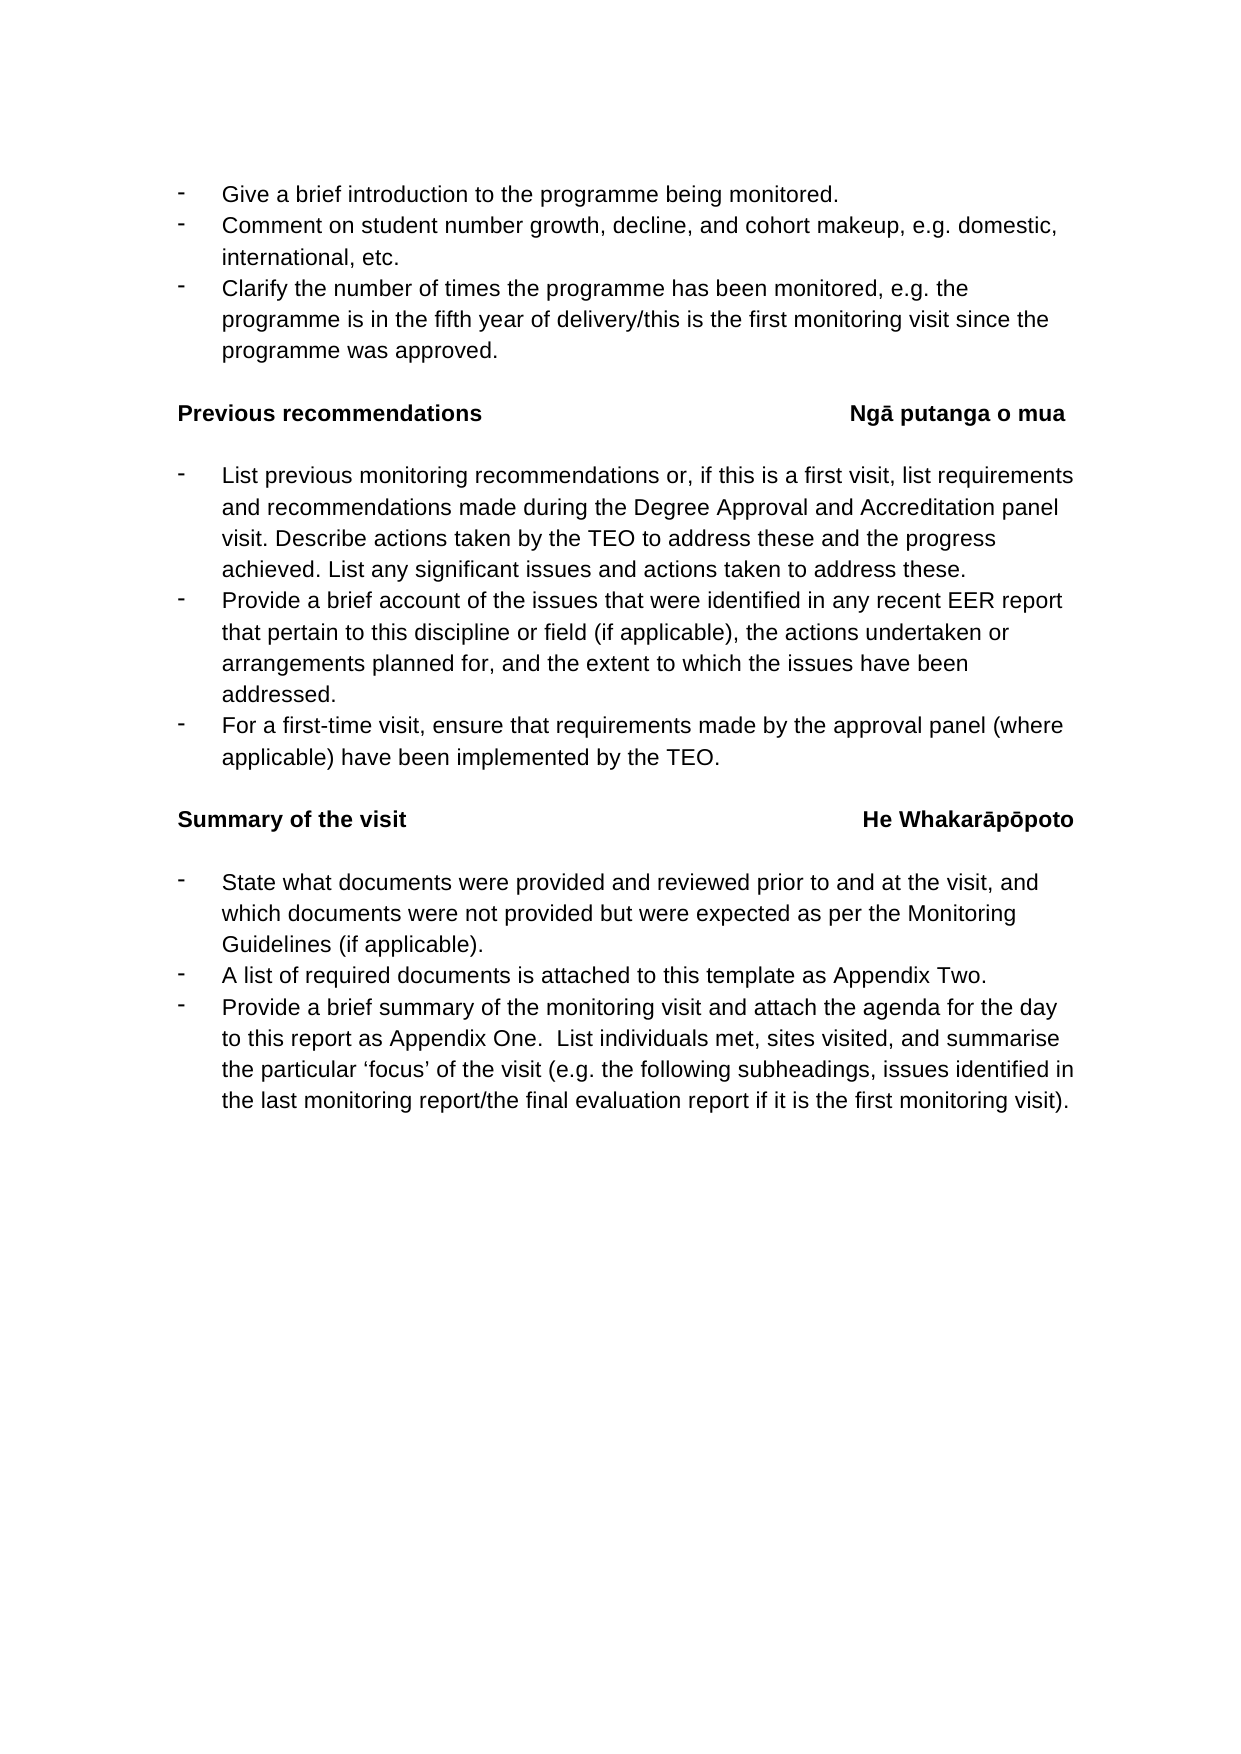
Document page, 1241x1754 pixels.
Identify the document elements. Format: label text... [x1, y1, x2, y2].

list Clarify the number of times the programme has been monitored, e.g. the programme is in the fifth year of delivery/this is the first monitoring visit since the programme was approved. [177, 270, 1078, 364]
list Give a brief introduction to the programme being monitored. [177, 176, 1078, 208]
list Comment on student number growth, decline, and cohort makeup, e.g. domestic, international, etc. [177, 208, 1078, 270]
text Previous recommendations Ngā putanga o mua [177, 395, 1078, 426]
list A list of required documents is attached to this template as Appendix Two. [177, 958, 1078, 989]
list State what documents were provided and reviewed prior to and at the visit, and which documents were not provided but were expected as per the Monitoring Guidelines (if applicable). [177, 864, 1078, 958]
list List previous monitoring recommendations or, if this is a first visit, list requirements and recommendations made during the Degree Approval and Accreditation panel visit. Describe actions taken by the TEO to address these and the progress achieved. List any significant issues and actions taken to address these. [177, 458, 1078, 583]
list Provide a brief summary of the monitoring visit and attach the agenda for the day to this report as Appendix One. List individuals met, sites visited, and summarise the particular ‘focus’ of the visit (e.g. the following subheadings, issues identified in the last monitoring report/the final evaluation report if it is the first monitoring visit). [177, 989, 1078, 1114]
text Summary of the visit He Whakarāpōpoto [177, 801, 1078, 833]
list Provide a brief account of the issues that were identified in any recent EER report that pertain to this discipline or field (if applicable), the actions undertaken or arrangements planned for, and the extent to which the issues have been addressed. [177, 583, 1078, 708]
list For a first-time visit, ensure that requirements made by the approval panel (where applicable) have been implemented by the TEO. [177, 708, 1078, 770]
